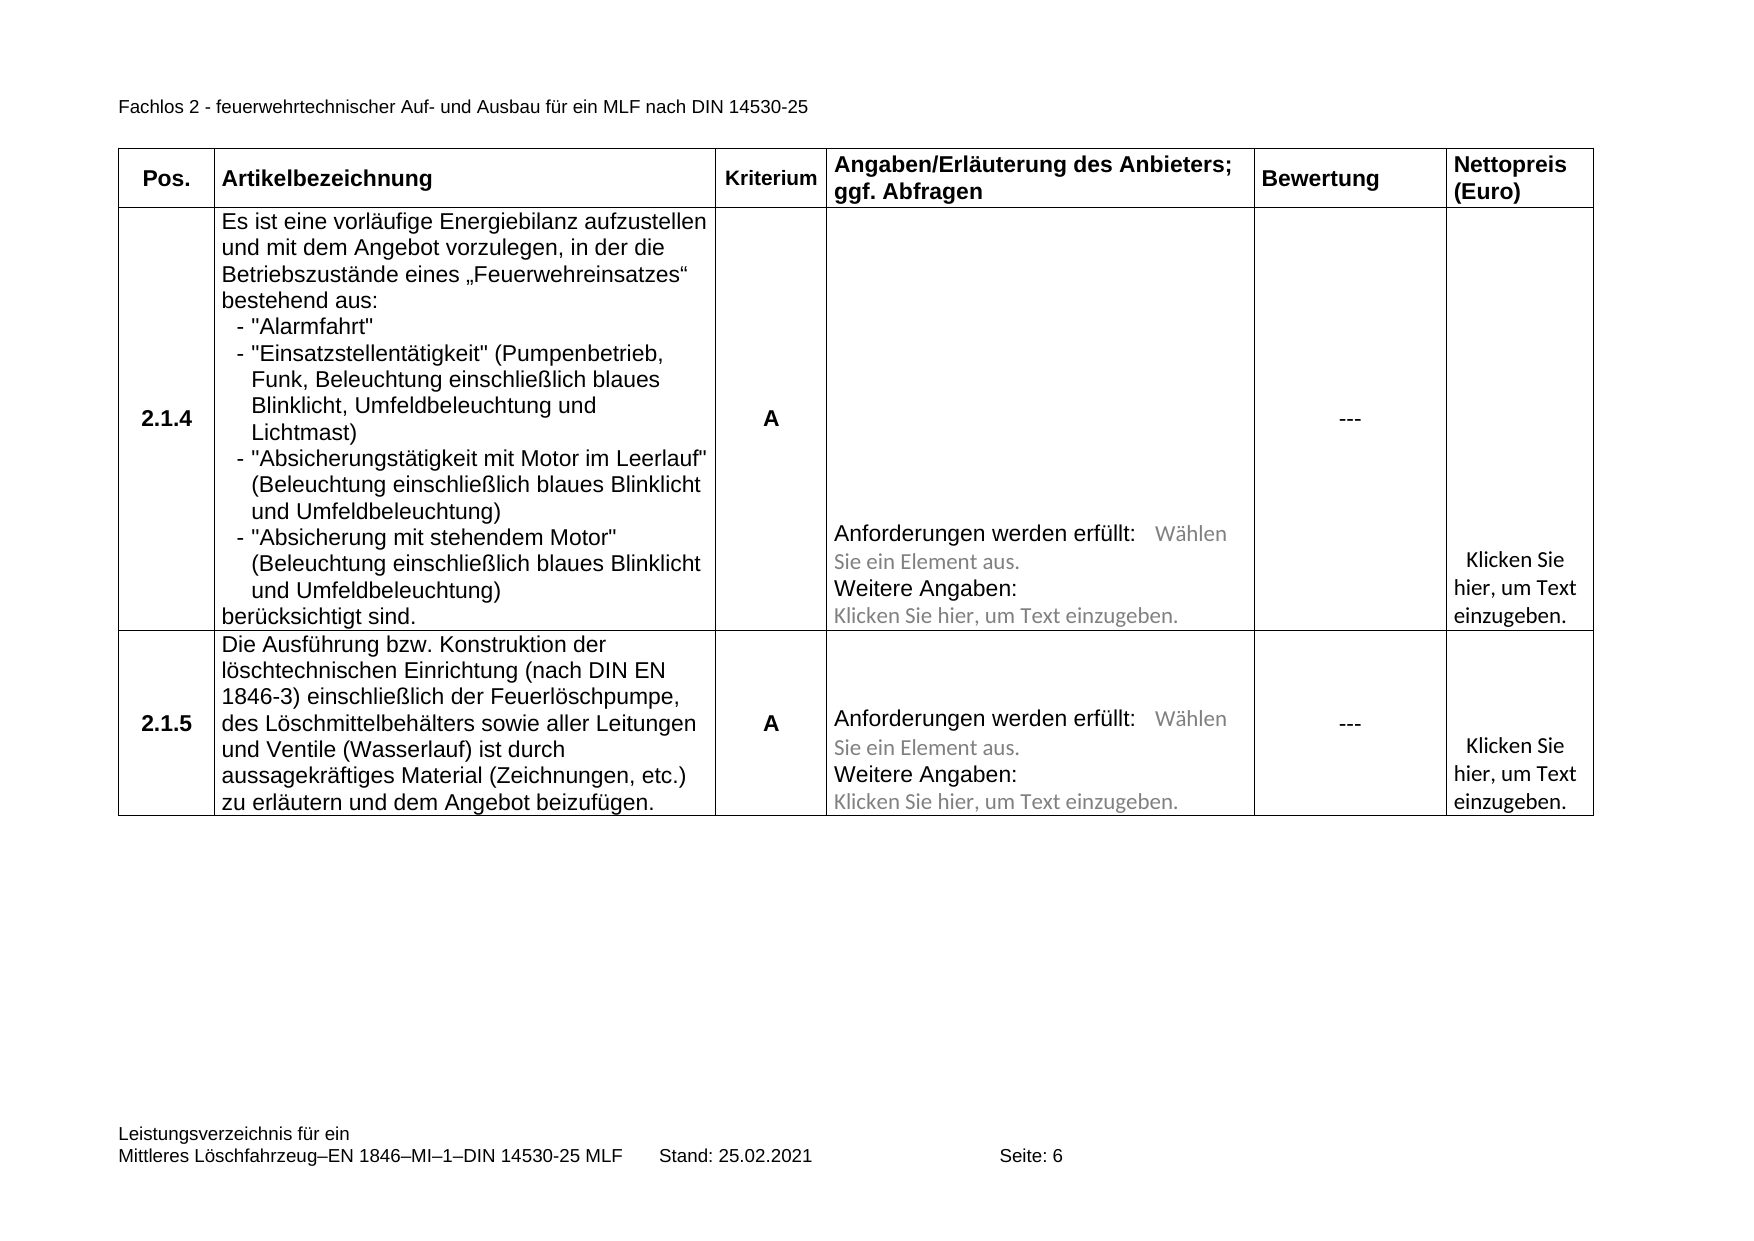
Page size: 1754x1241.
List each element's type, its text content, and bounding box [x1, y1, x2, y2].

table_cell Anforderungen werden erfüllt: Weitere Angaben: [827, 631, 1254, 815]
table_cell 2.1.5 [119, 631, 214, 815]
table_header Pos. [119, 149, 214, 207]
table_header Artikelbezeichnung [215, 149, 715, 207]
table_cell --- [1255, 631, 1446, 815]
table_header Bewertung [1255, 149, 1446, 207]
table_cell A [716, 631, 826, 815]
table_cell [1447, 631, 1593, 815]
table_cell [1447, 208, 1593, 629]
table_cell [827, 208, 1254, 629]
table_cell Die Ausführung bzw. Konstruktion der löschtechnischen Einrichtung (nach DIN EN 1846-3) einschließlich der Feuerlöschpumpe, des Löschmittelbehälters sowie aller Leitungen und Ventile (Wasserlauf) ist durch aussagekräftiges Material (Zeichnungen, etc.) zu erläutern und dem Angebot beizufügen. [215, 631, 715, 815]
table_cell Es ist eine vorläufige Energiebilanz aufzustellen und mit dem Angebot vorzulegen, in der die Betriebszustände eines „Feuerwehreinsatzes“ bestehend aus: "Alarmfahrt" "Einsatzstellentätigkeit" (Pumpenbetrieb, Funk, Beleuchtung einschließlich blaues Blinklicht, Umfeldbeleuchtung und Lichtmast) "Absicherungstätigkeit mit Motor im Leerlauf" (Beleuchtung einschließlich blaues Blinklicht und Umfeldbeleuchtung) "Absicherung mit stehendem Motor" (Beleuchtung einschließlich blaues Blinklicht und Umfeldbeleuchtung) berücksichtigt sind. [215, 208, 715, 629]
table_cell --- [1255, 208, 1446, 629]
table_header Kriterium [716, 149, 826, 207]
table_header Angaben/Erläuterung des Anbieters; ggf. Abfragen [827, 149, 1254, 207]
table_cell 2.1.4 [119, 208, 214, 629]
table_header Nettopreis (Euro) [1447, 149, 1593, 207]
table_cell A [716, 208, 826, 629]
